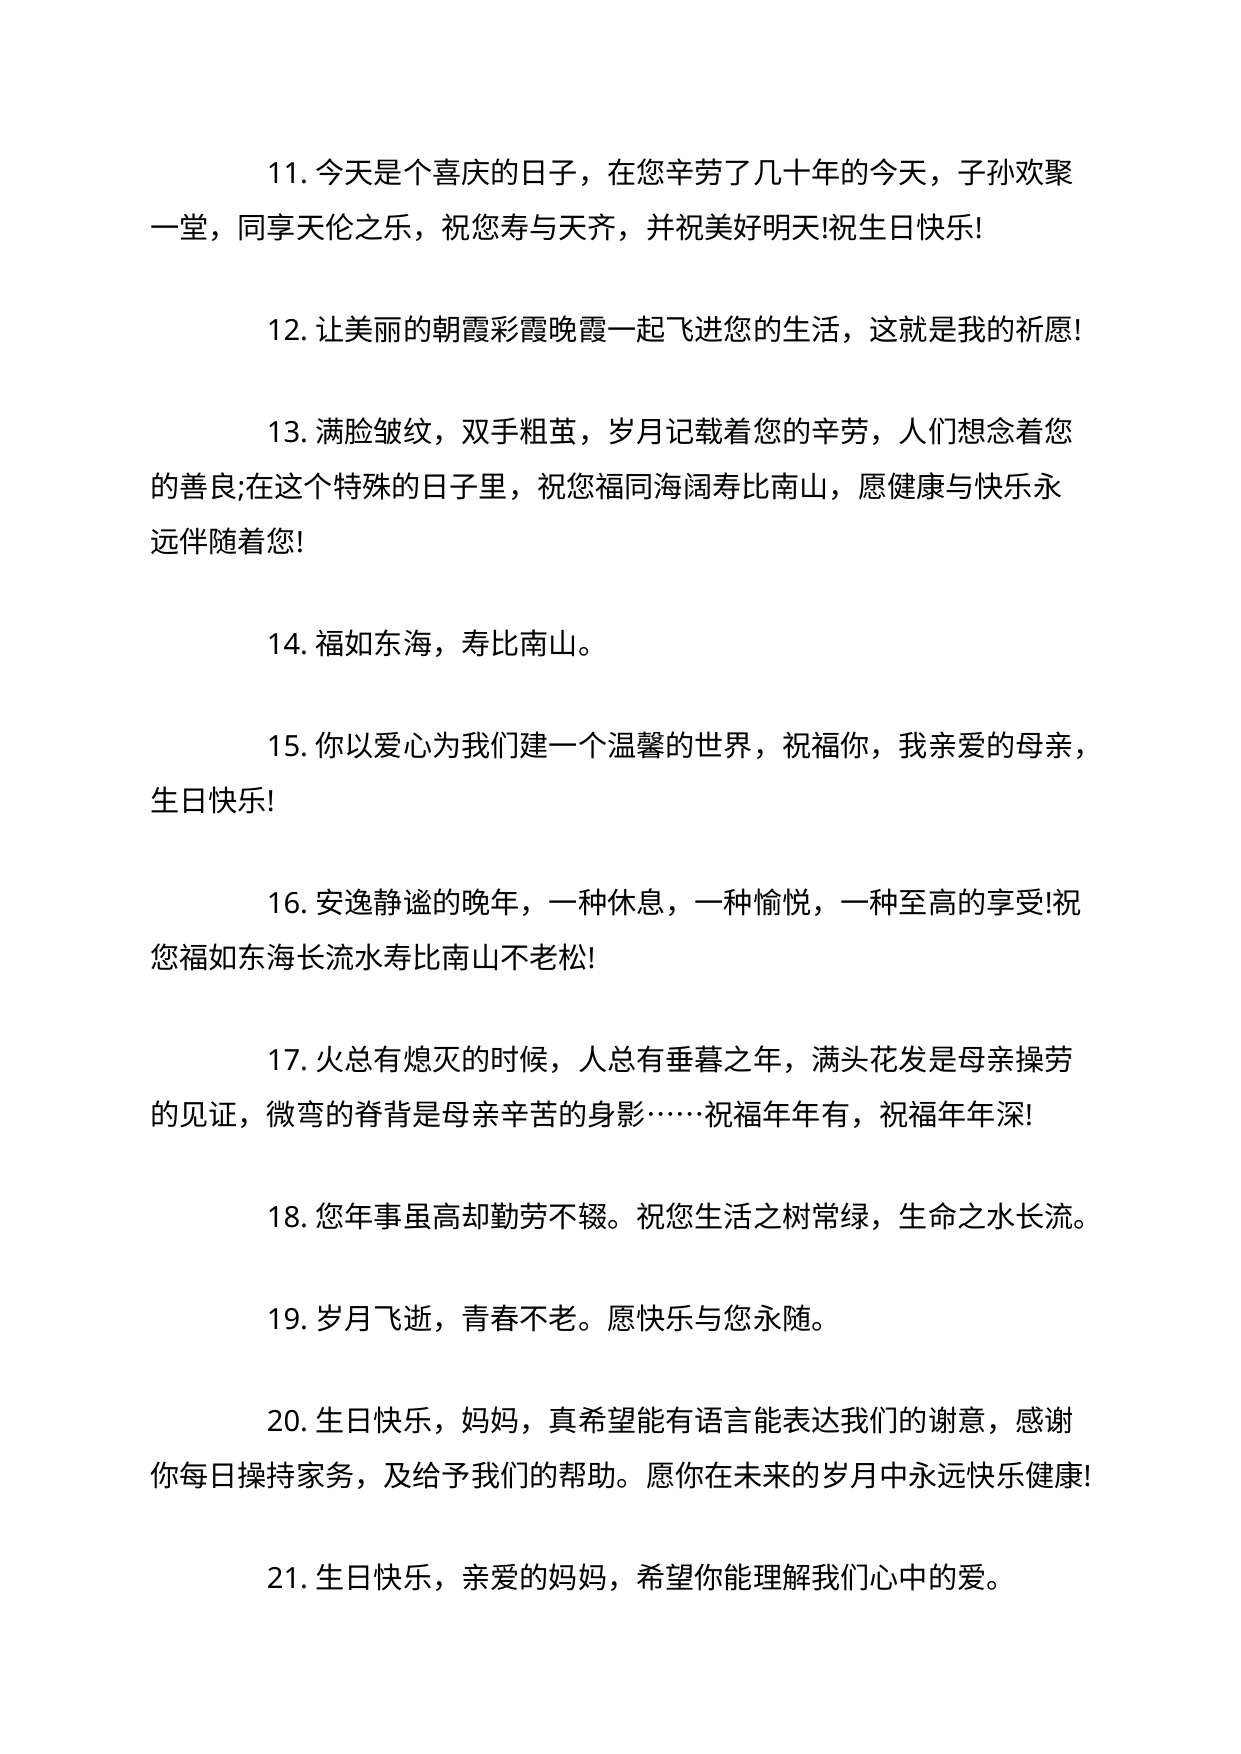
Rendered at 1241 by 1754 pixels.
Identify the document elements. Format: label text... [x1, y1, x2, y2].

text 11. 今天是个喜庆的日子，在您辛劳了几十年的今天，子孙欢聚一堂，同享天伦之乐，祝您寿与天齐，并祝美好明天!祝生日快乐! [150, 150, 1090, 247]
text 14. 福如东海，寿比南山。 [150, 621, 1090, 663]
text 13. 满脸皱纹，双手粗茧，岁月记载着您的辛劳，人们想念着您的善良;在这个特殊的日子里，祝您福同海阔寿比南山，愿健康与快乐永远伴随着您! [150, 409, 1090, 561]
text 12. 让美丽的朝霞彩霞晚霞一起飞进您的生活，这就是我的祈愿! [150, 307, 1090, 349]
text 20. 生日快乐，妈妈，真希望能有语言能表达我们的谢意，感谢你每日操持家务，及给予我们的帮助。愿你在未来的岁月中永远快乐健康! [150, 1398, 1090, 1495]
text 15. 你以爱心为我们建一个温馨的世界，祝福你，我亲爱的母亲，生日快乐! [150, 723, 1090, 820]
text 16. 安逸静谧的晚年，一种休息，一种愉悦，一种至高的享受!祝您福如东海长流水寿比南山不老松! [150, 880, 1090, 977]
text 18. 您年事虽高却勤劳不辍。祝您生活之树常绿，生命之水长流。 [150, 1194, 1090, 1236]
text 19. 岁月飞逝，青春不老。愿快乐与您永随。 [150, 1296, 1090, 1338]
text 17. 火总有熄灭的时候，人总有垂暮之年，满头花发是母亲操劳的见证，微弯的脊背是母亲辛苦的身影……祝福年年有，祝福年年深! [150, 1037, 1090, 1134]
text 21. 生日快乐，亲爱的妈妈，希望你能理解我们心中的爱。 [150, 1555, 1090, 1597]
